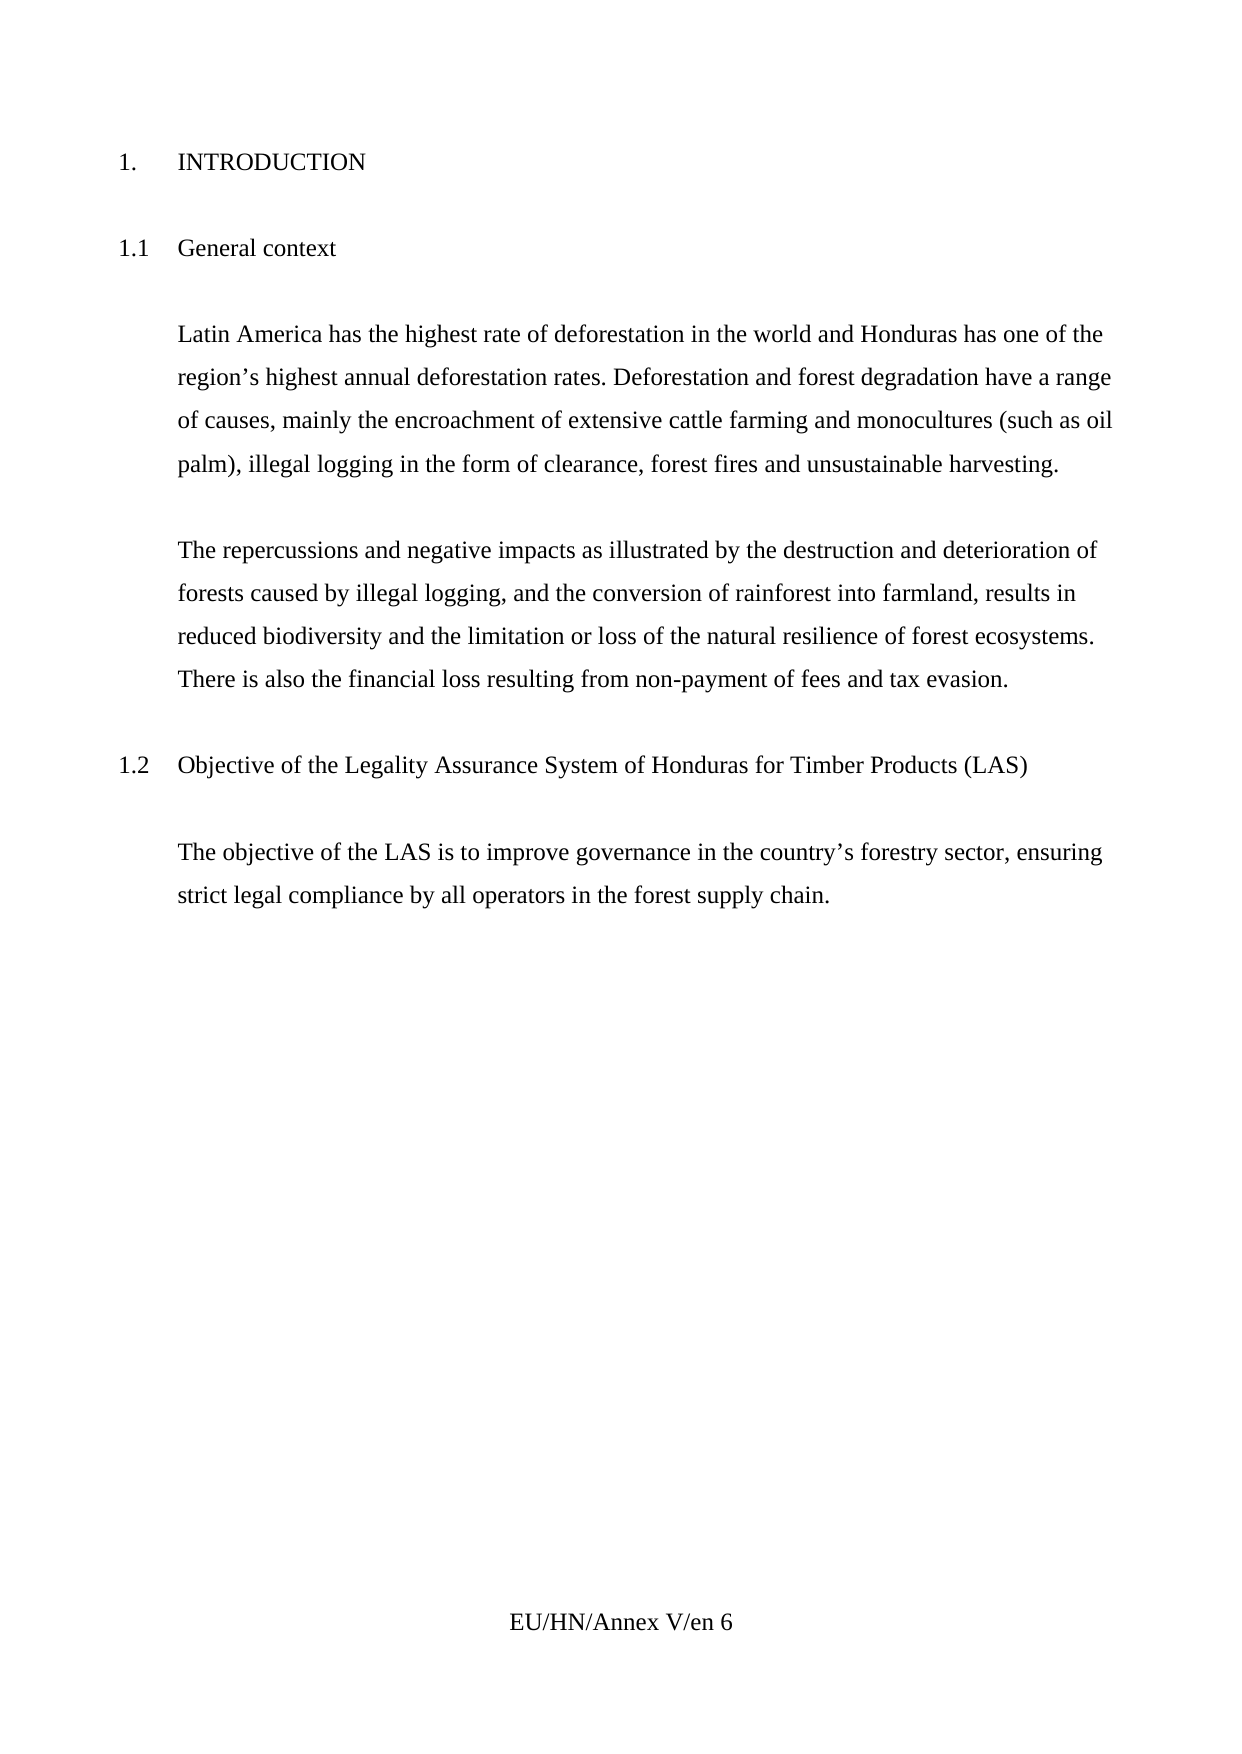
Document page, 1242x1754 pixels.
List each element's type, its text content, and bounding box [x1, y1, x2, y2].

text The repercussions and negative impacts as illustrated by the destruction and deterioration of forests caused by illegal logging, and the conversion of rainforest into farmland, results in reduced biodiversity and the limitation or loss of the natural resilience of forest ecosystems. There is also the financial loss resulting from non-payment of fees and tax evasion. [177, 535, 1123, 693]
text The objective of the LAS is to improve governance in the country’s forestry sector, ensuring strict legal compliance by all operators in the forest supply chain. [177, 837, 1123, 909]
text 1. INTRODUCTION [118, 147, 1123, 176]
text 1.2 Objective of the Legality Assurance System of Honduras for Timber Products (LAS) [118, 751, 1123, 779]
text Latin America has the highest rate of deforestation in the world and Honduras has one of the region’s highest annual deforestation rates. Deforestation and forest degradation have a range of causes, mainly the encroachment of extensive cattle farming and monocultures (such as oil palm), illegal logging in the form of clearance, forest fires and unsustainable harvesting. [177, 319, 1123, 477]
text 1.1 General context [118, 233, 1123, 262]
